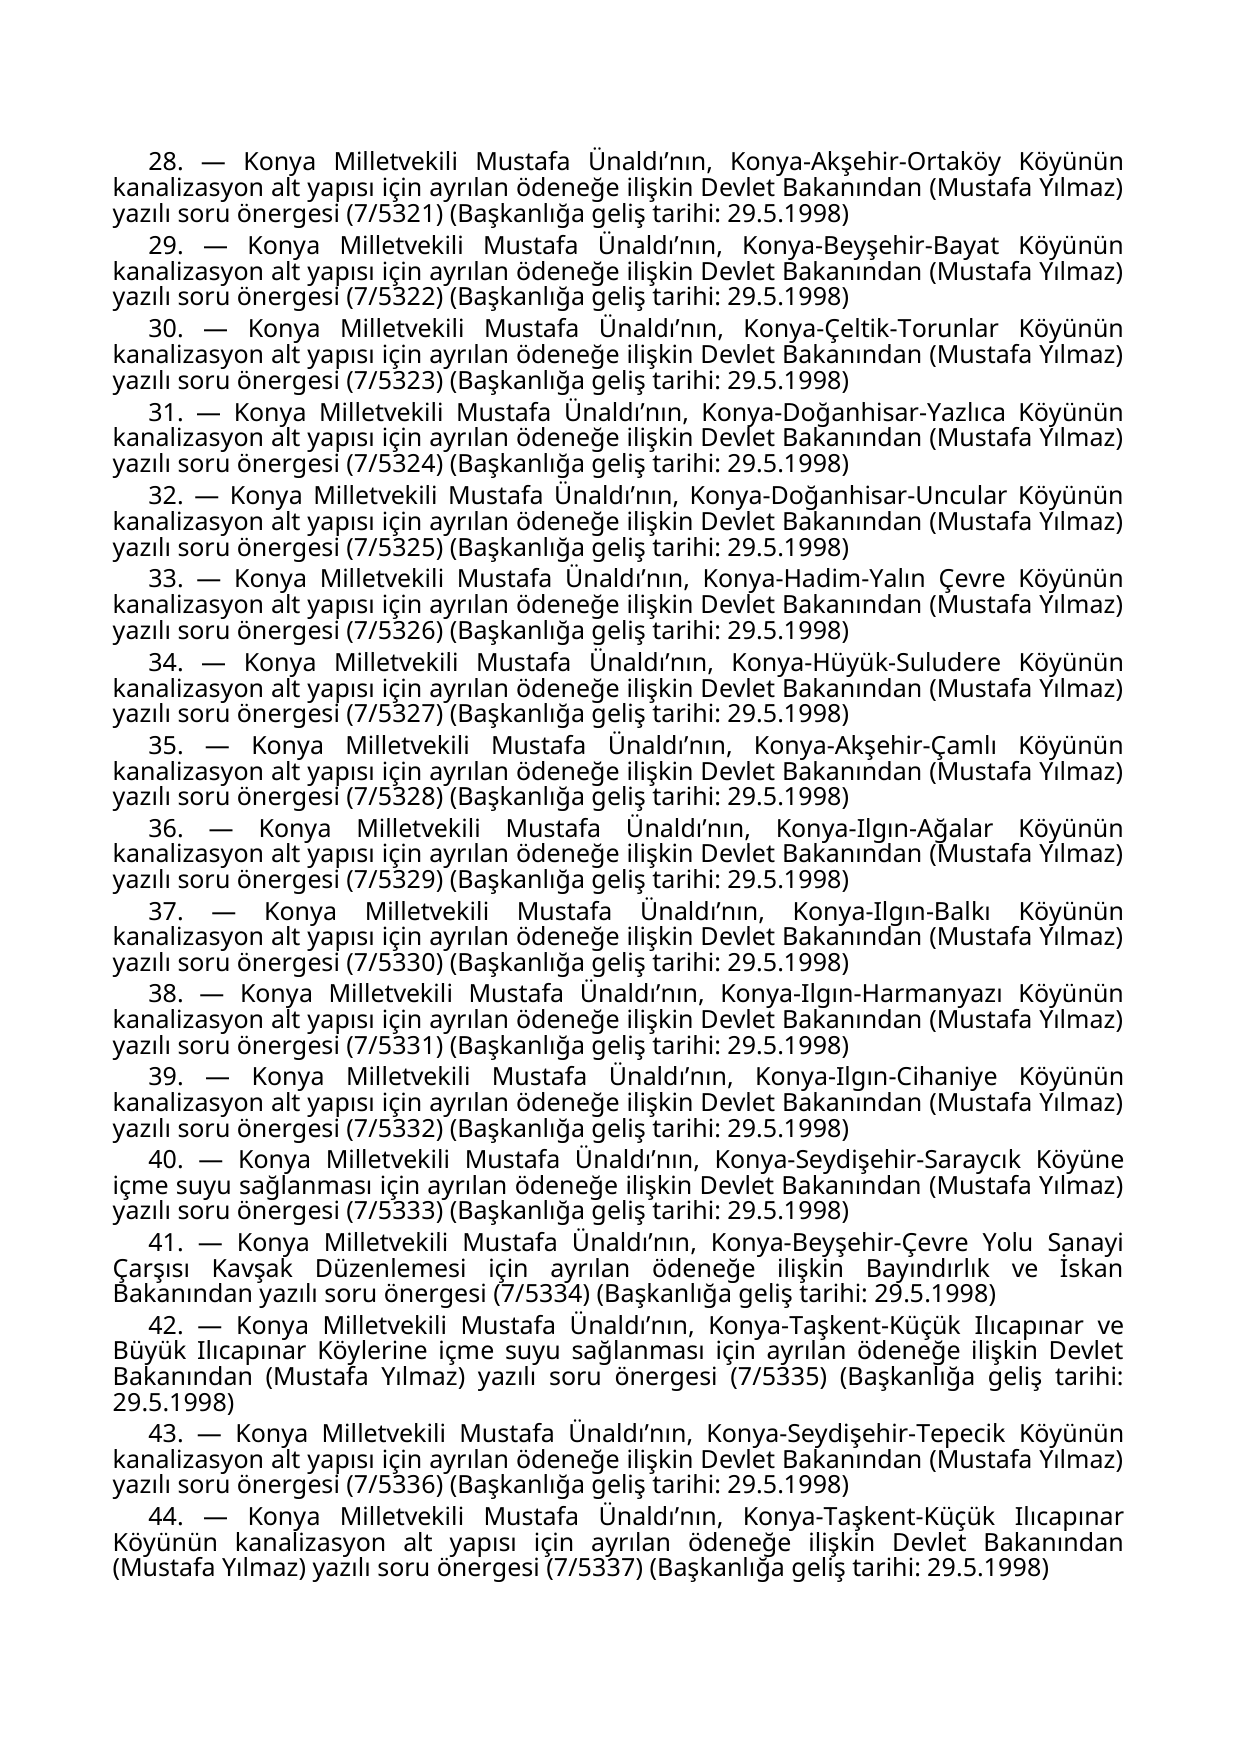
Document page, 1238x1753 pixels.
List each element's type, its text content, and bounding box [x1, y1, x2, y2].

text 43. — Konya Milletvekili Mustafa Ünaldı’nın, Konya-Seydişehir-Tepecik Köyünün kanalizasyon alt yapısı için ayrılan ödeneğe ilişkin Devlet Bakanından (Mustafa Yılmaz) yazılı soru önergesi (7/5336) (Başkanlığa geliş tarihi: 29.5.1998) [112, 1422, 1125, 1499]
text 44. — Konya Milletvekili Mustafa Ünaldı’nın, Konya-Taşkent-Küçük Ilıcapınar Köyünün kanalizasyon alt yapısı için ayrılan ödeneğe ilişkin Devlet Bakanından (Mustafa Yılmaz) yazılı soru önergesi (7/5337) (Başkanlığa geliş tarihi: 29.5.1998) [112, 1505, 1125, 1582]
text 30. — Konya Milletvekili Mustafa Ünaldı’nın, Konya-Çeltik-Torunlar Köyünün kanalizasyon alt yapısı için ayrılan ödeneğe ilişkin Devlet Bakanından (Mustafa Yılmaz) yazılı soru önergesi (7/5323) (Başkanlığa geliş tarihi: 29.5.1998) [112, 317, 1125, 394]
text 35. — Konya Milletvekili Mustafa Ünaldı’nın, Konya-Akşehir-Çamlı Köyünün kanalizasyon alt yapısı için ayrılan ödeneğe ilişkin Devlet Bakanından (Mustafa Yılmaz) yazılı soru önergesi (7/5328) (Başkanlığa geliş tarihi: 29.5.1998) [112, 734, 1125, 811]
text 32. — Konya Milletvekili Mustafa Ünaldı’nın, Konya-Doğanhisar-Uncular Köyünün kanalizasyon alt yapısı için ayrılan ödeneğe ilişkin Devlet Bakanından (Mustafa Yılmaz) yazılı soru önergesi (7/5325) (Başkanlığa geliş tarihi: 29.5.1998) [112, 484, 1125, 561]
text 33. — Konya Milletvekili Mustafa Ünaldı’nın, Konya-Hadim-Yalın Çevre Köyünün kanalizasyon alt yapısı için ayrılan ödeneğe ilişkin Devlet Bakanından (Mustafa Yılmaz) yazılı soru önergesi (7/5326) (Başkanlığa geliş tarihi: 29.5.1998) [112, 567, 1125, 645]
text 29. — Konya Milletvekili Mustafa Ünaldı’nın, Konya-Beyşehir-Bayat Köyünün kanalizasyon alt yapısı için ayrılan ödeneğe ilişkin Devlet Bakanından (Mustafa Yılmaz) yazılı soru önergesi (7/5322) (Başkanlığa geliş tarihi: 29.5.1998) [112, 233, 1125, 311]
text 37. — Konya Milletvekili Mustafa Ünaldı’nın, Konya-Ilgın-Balkı Köyünün kanalizasyon alt yapısı için ayrılan ödeneğe ilişkin Devlet Bakanından (Mustafa Yılmaz) yazılı soru önergesi (7/5330) (Başkanlığa geliş tarihi: 29.5.1998) [112, 900, 1125, 977]
text 28. — Konya Milletvekili Mustafa Ünaldı’nın, Konya-Akşehir-Ortaköy Köyünün kanalizasyon alt yapısı için ayrılan ödeneğe ilişkin Devlet Bakanından (Mustafa Yılmaz) yazılı soru önergesi (7/5321) (Başkanlığa geliş tarihi: 29.5.1998) [112, 150, 1125, 227]
text 40. — Konya Milletvekili Mustafa Ünaldı’nın, Konya-Seydişehir-Saraycık Köyüne içme suyu sağlanması için ayrılan ödeneğe ilişkin Devlet Bakanından (Mustafa Yılmaz) yazılı soru önergesi (7/5333) (Başkanlığa geliş tarihi: 29.5.1998) [112, 1148, 1125, 1225]
text 39. — Konya Milletvekili Mustafa Ünaldı’nın, Konya-Ilgın-Cihaniye Köyünün kanalizasyon alt yapısı için ayrılan ödeneğe ilişkin Devlet Bakanından (Mustafa Yılmaz) yazılı soru önergesi (7/5332) (Başkanlığa geliş tarihi: 29.5.1998) [112, 1065, 1125, 1142]
text 36. — Konya Milletvekili Mustafa Ünaldı’nın, Konya-Ilgın-Ağalar Köyünün kanalizasyon alt yapısı için ayrılan ödeneğe ilişkin Devlet Bakanından (Mustafa Yılmaz) yazılı soru önergesi (7/5329) (Başkanlığa geliş tarihi: 29.5.1998) [112, 817, 1125, 894]
text 41. — Konya Milletvekili Mustafa Ünaldı’nın, Konya-Beyşehir-Çevre Yolu Sanayi Çarşısı Kavşak Düzenlemesi için ayrılan ödeneğe ilişkin Bayındırlık ve İskan Bakanından yazılı soru önergesi (7/5334) (Başkanlığa geliş tarihi: 29.5.1998) [112, 1231, 1125, 1308]
text 34. — Konya Milletvekili Mustafa Ünaldı’nın, Konya-Hüyük-Suludere Köyünün kanalizasyon alt yapısı için ayrılan ödeneğe ilişkin Devlet Bakanından (Mustafa Yılmaz) yazılı soru önergesi (7/5327) (Başkanlığa geliş tarihi: 29.5.1998) [112, 651, 1125, 728]
text 38. — Konya Milletvekili Mustafa Ünaldı’nın, Konya-Ilgın-Harmanyazı Köyünün kanalizasyon alt yapısı için ayrılan ödeneğe ilişkin Devlet Bakanından (Mustafa Yılmaz) yazılı soru önergesi (7/5331) (Başkanlığa geliş tarihi: 29.5.1998) [112, 982, 1125, 1059]
text 31. — Konya Milletvekili Mustafa Ünaldı’nın, Konya-Doğanhisar-Yazlıca Köyünün kanalizasyon alt yapısı için ayrılan ödeneğe ilişkin Devlet Bakanından (Mustafa Yılmaz) yazılı soru önergesi (7/5324) (Başkanlığa geliş tarihi: 29.5.1998) [112, 400, 1125, 478]
text 42. — Konya Milletvekili Mustafa Ünaldı’nın, Konya-Taşkent-Küçük Ilıcapınar ve Büyük Ilıcapınar Köylerine içme suyu sağlanması için ayrılan ödeneğe ilişkin Devlet Bakanından (Mustafa Yılmaz) yazılı soru önergesi (7/5335) (Başkanlığa geliş tarihi: 29.5.1998) [112, 1314, 1125, 1416]
